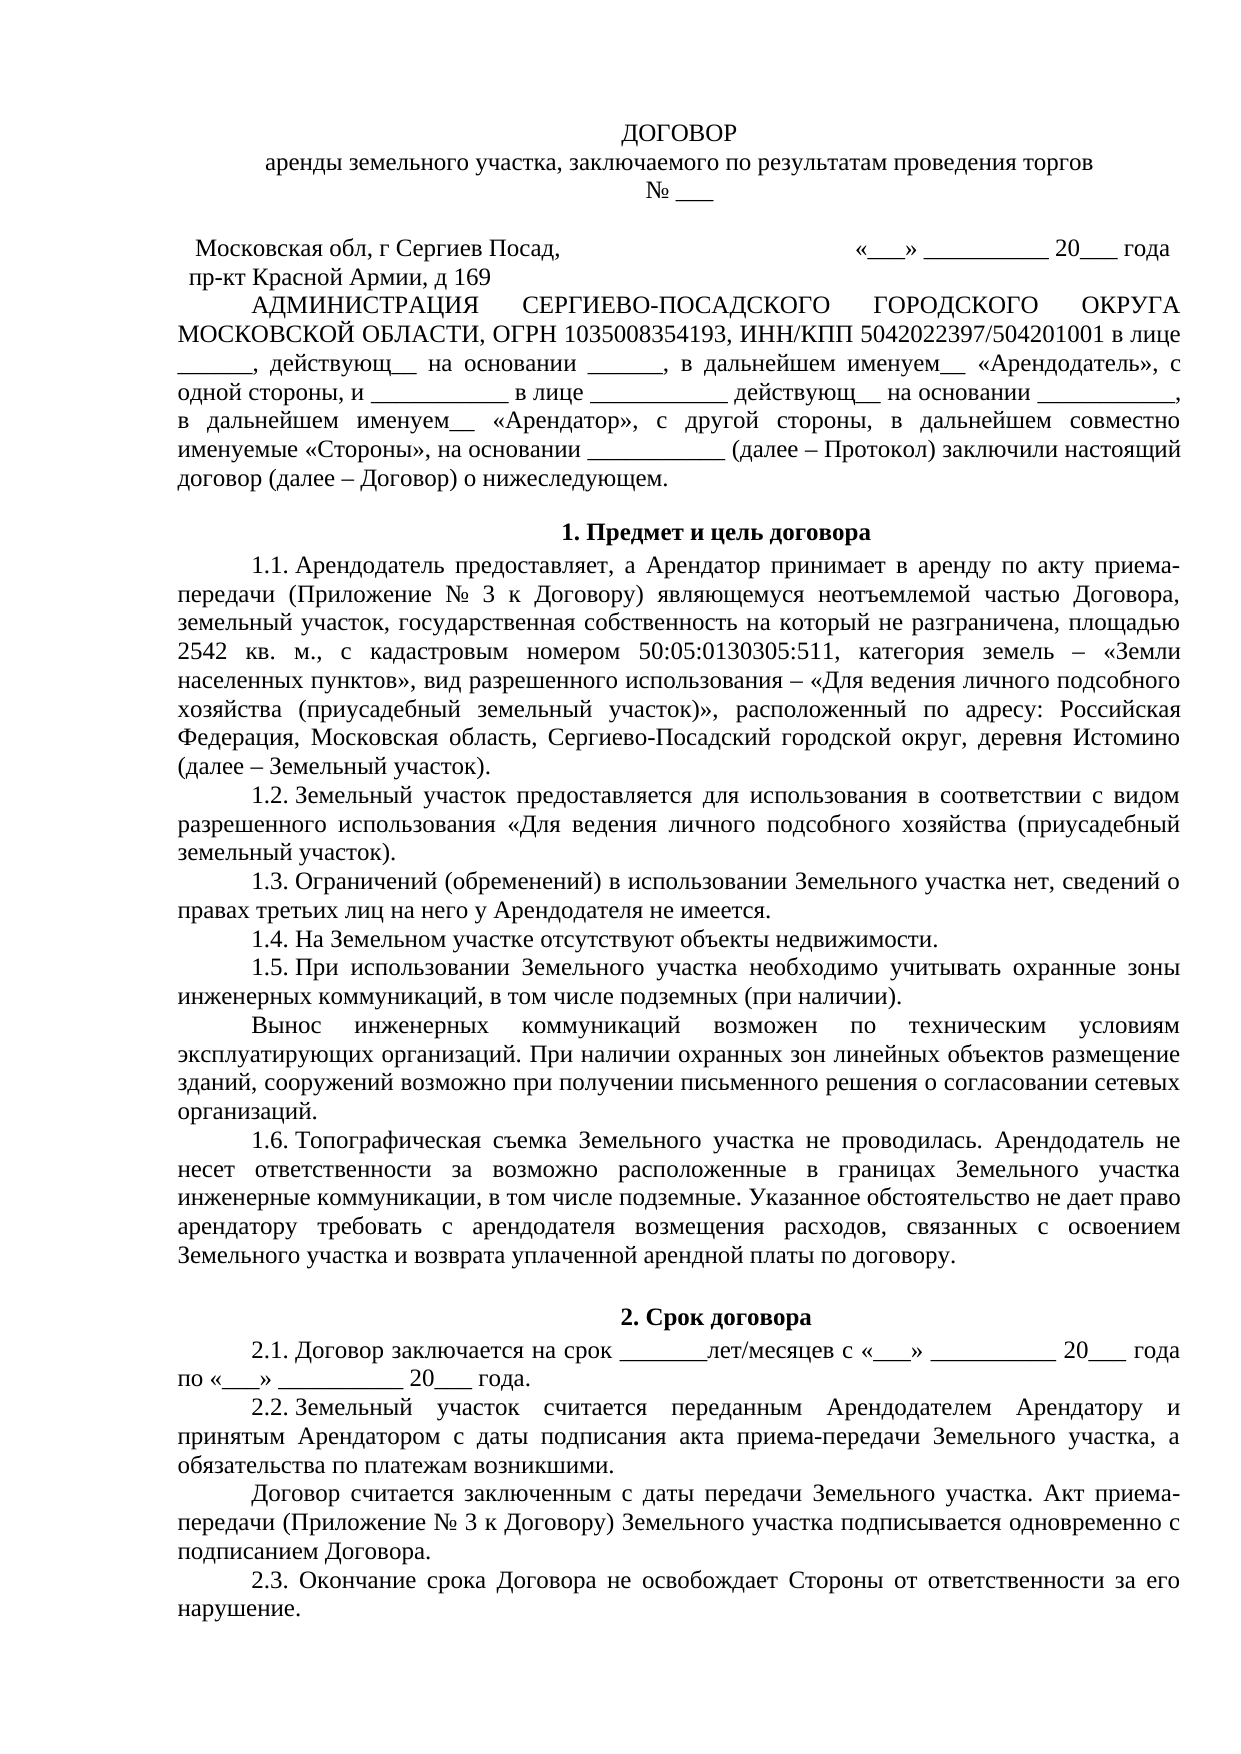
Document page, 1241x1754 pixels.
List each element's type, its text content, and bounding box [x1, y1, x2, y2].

table_header Московская обл, г Сергиев Посад, пр-кт Красной Армии, д 169 [177, 233, 605, 291]
text Договор считается заключенным с даты передачи Земельного участка. Акт приема-передачи (Приложение № 3 к Договору) Земельного участка подписывается одновременно с подписанием Договора. [177, 1478, 1181, 1565]
text 1.5. При использовании Земельного участка необходимо учитывать охранные зоны инженерных коммуникаций, в том числе подземных (при наличии). [177, 952, 1181, 1010]
text 1. Предмет и цель договора [177, 517, 1181, 546]
text № ___ [177, 176, 1181, 204]
text 1.2. Земельный участок предоставляется для использования в соответствии с видом разрешенного использования «Для ведения личного подсобного хозяйства (приусадебный земельный участок). [177, 780, 1181, 866]
text 2.3. Окончание срока Договора не освобождает Стороны от ответственности за его нарушение. [177, 1565, 1181, 1622]
text 1.1. Арендодатель предоставляет, а Арендатор принимает в аренду по акту приема-передачи (Приложение № 3 к Договору) являющемуся неотъемлемой частью Договора, земельный участок, государственная собственность на который не разграничена, площадью 2542 кв. м., с кадастровым номером 50:05:0130305:511, категория земель – «Земли населенных пунктов», вид разрешенного использования – «Для ведения личного подсобного хозяйства (приусадебный земельный участок)», расположенный по адресу: Российская Федерация, Московская область, Сергиево-Посадский городской округ, деревня Истомино (далее – Земельный участок). [177, 550, 1181, 780]
table_header «___» __________ 20___ года [605, 233, 1181, 291]
text АДМИНИСТРАЦИЯ СЕРГИЕВО-ПОСАДСКОГО ГОРОДСКОГО ОКРУГА МОСКОВСКОЙ ОБЛАСТИ, ОГРН 1035008354193, ИНН/КПП 5042022397/504201001 в лице ______, действующ__ на основании ______, в дальнейшем именуем__ «Арендодатель», с одной стороны, и ___________ в лице ___________ действующ__ на основании ___________, в дальнейшем именуем__ «Арендатор», с другой стороны, в дальнейшем совместно именуемые «Стороны», на основании ___________ (далее – Протокол) заключили настоящий договор (далее – Договор) о нижеследующем. [177, 291, 1181, 492]
text 2.2. Земельный участок считается переданным Арендодателем Арендатору и принятым Арендатором с даты подписания акта приема-передачи Земельного участка, а обязательства по платежам возникшими. [177, 1392, 1181, 1478]
text 1.6. Топографическая съемка Земельного участка не проводилась. Арендодатель не несет ответственности за возможно расположенные в границах Земельного участка инженерные коммуникации, в том числе подземные. Указанное обстоятельство не дает право арендатору требовать с арендодателя возмещения расходов, связанных с освоением Земельного участка и возврата уплаченной арендной платы по договору. [177, 1125, 1181, 1269]
text ДОГОВОР [177, 118, 1181, 147]
text 2.1. Договор заключается на срок _______лет/месяцев с «___» __________ 20___ года по «___» __________ 20___ года. [177, 1335, 1181, 1392]
text 1.4. На Земельном участке отсутствуют объекты недвижимости. [177, 924, 1181, 952]
text 1.3. Ограничений (обременений) в использовании Земельного участка нет, сведений о правах третьих лиц на него у Арендодателя не имеется. [177, 866, 1181, 924]
text Вынос инженерных коммуникаций возможен по техническим условиям эксплуатирующих организаций. При наличии охранных зон линейных объектов размещение зданий, сооружений возможно при получении письменного решения о согласовании сетевых организаций. [177, 1010, 1181, 1125]
text аренды земельного участка, заключаемого по результатам проведения торгов [177, 147, 1181, 176]
text 2. Срок договора [177, 1302, 1181, 1330]
